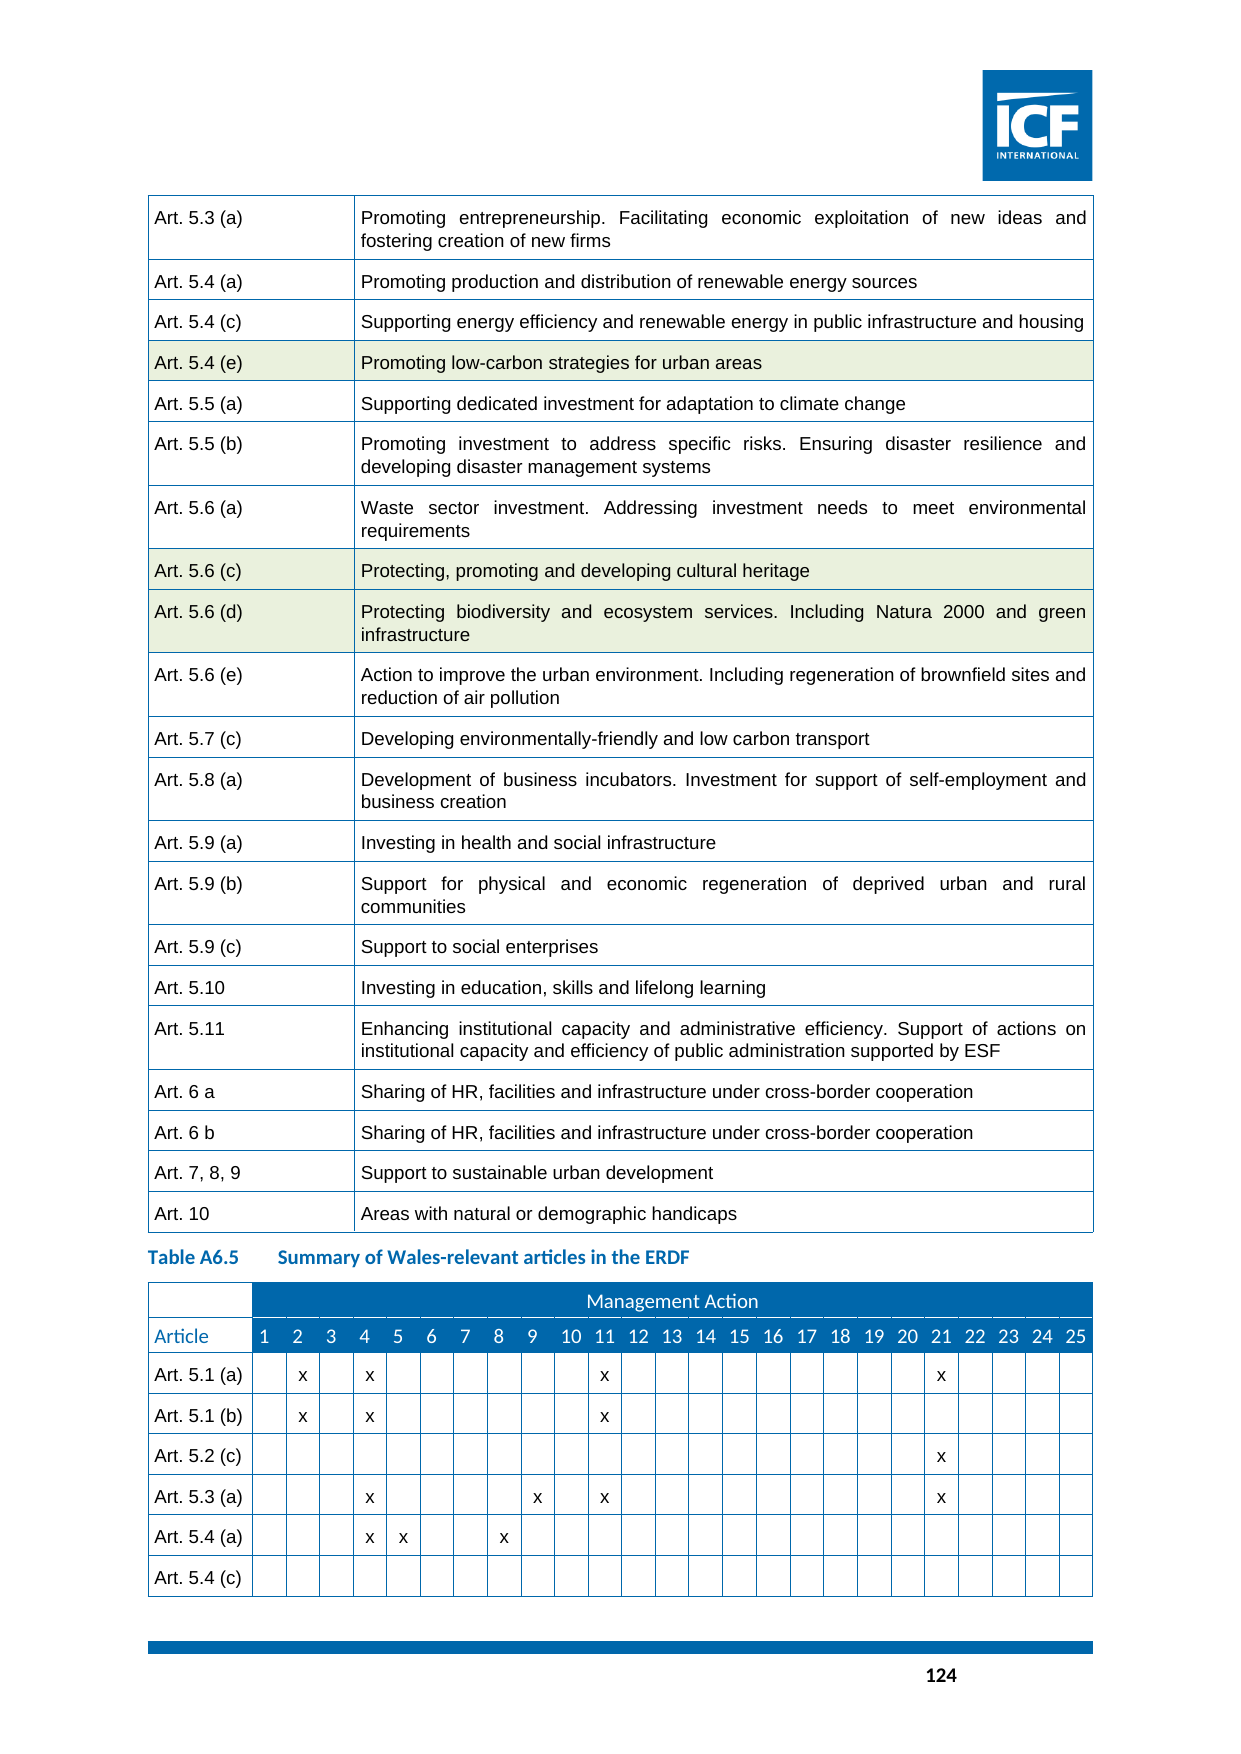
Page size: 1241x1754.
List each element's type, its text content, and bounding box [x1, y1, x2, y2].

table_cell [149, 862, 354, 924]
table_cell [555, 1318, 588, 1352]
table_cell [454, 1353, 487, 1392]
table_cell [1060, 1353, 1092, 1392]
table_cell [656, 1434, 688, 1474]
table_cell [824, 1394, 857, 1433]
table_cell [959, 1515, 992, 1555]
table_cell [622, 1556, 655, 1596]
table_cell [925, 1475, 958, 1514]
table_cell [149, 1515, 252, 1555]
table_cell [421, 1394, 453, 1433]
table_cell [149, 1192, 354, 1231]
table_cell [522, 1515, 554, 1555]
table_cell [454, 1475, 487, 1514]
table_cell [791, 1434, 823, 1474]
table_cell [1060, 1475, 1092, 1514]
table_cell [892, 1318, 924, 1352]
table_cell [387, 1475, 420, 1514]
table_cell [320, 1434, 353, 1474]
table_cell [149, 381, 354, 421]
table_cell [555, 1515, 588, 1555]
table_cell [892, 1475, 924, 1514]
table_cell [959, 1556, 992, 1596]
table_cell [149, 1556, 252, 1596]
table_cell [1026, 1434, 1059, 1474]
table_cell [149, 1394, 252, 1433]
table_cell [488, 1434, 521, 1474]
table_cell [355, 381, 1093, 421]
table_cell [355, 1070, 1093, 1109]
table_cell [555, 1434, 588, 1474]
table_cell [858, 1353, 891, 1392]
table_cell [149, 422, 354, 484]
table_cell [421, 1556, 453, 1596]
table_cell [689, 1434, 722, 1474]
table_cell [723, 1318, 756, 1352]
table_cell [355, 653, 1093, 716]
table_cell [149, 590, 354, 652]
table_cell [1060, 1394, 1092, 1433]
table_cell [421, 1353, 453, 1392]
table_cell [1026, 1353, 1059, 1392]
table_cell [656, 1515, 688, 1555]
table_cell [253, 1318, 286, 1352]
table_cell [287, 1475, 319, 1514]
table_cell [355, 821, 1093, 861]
text Summary of Wales-relevant articles in the ERDF [148, 1244, 1092, 1270]
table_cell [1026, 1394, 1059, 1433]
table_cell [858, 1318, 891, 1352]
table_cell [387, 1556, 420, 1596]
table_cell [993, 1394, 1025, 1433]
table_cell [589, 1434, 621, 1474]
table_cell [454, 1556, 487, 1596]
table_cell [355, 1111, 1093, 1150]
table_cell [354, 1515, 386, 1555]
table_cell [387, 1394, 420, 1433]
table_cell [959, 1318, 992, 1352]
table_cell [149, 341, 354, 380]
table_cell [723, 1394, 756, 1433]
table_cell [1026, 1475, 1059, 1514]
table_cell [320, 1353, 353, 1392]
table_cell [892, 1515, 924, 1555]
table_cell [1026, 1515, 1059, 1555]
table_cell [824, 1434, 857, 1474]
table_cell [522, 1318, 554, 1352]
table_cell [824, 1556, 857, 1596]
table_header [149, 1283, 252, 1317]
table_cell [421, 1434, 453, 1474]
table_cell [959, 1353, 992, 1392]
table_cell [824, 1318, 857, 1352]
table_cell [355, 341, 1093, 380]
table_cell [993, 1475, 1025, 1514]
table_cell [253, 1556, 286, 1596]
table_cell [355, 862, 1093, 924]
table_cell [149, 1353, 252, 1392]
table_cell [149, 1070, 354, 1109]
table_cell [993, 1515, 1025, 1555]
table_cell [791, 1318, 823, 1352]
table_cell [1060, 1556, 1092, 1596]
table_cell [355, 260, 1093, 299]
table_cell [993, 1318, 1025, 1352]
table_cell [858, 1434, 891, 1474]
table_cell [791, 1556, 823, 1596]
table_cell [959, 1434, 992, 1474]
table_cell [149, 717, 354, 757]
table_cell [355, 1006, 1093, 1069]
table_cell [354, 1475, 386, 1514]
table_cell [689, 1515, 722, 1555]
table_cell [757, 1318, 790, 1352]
picture [982, 70, 1093, 181]
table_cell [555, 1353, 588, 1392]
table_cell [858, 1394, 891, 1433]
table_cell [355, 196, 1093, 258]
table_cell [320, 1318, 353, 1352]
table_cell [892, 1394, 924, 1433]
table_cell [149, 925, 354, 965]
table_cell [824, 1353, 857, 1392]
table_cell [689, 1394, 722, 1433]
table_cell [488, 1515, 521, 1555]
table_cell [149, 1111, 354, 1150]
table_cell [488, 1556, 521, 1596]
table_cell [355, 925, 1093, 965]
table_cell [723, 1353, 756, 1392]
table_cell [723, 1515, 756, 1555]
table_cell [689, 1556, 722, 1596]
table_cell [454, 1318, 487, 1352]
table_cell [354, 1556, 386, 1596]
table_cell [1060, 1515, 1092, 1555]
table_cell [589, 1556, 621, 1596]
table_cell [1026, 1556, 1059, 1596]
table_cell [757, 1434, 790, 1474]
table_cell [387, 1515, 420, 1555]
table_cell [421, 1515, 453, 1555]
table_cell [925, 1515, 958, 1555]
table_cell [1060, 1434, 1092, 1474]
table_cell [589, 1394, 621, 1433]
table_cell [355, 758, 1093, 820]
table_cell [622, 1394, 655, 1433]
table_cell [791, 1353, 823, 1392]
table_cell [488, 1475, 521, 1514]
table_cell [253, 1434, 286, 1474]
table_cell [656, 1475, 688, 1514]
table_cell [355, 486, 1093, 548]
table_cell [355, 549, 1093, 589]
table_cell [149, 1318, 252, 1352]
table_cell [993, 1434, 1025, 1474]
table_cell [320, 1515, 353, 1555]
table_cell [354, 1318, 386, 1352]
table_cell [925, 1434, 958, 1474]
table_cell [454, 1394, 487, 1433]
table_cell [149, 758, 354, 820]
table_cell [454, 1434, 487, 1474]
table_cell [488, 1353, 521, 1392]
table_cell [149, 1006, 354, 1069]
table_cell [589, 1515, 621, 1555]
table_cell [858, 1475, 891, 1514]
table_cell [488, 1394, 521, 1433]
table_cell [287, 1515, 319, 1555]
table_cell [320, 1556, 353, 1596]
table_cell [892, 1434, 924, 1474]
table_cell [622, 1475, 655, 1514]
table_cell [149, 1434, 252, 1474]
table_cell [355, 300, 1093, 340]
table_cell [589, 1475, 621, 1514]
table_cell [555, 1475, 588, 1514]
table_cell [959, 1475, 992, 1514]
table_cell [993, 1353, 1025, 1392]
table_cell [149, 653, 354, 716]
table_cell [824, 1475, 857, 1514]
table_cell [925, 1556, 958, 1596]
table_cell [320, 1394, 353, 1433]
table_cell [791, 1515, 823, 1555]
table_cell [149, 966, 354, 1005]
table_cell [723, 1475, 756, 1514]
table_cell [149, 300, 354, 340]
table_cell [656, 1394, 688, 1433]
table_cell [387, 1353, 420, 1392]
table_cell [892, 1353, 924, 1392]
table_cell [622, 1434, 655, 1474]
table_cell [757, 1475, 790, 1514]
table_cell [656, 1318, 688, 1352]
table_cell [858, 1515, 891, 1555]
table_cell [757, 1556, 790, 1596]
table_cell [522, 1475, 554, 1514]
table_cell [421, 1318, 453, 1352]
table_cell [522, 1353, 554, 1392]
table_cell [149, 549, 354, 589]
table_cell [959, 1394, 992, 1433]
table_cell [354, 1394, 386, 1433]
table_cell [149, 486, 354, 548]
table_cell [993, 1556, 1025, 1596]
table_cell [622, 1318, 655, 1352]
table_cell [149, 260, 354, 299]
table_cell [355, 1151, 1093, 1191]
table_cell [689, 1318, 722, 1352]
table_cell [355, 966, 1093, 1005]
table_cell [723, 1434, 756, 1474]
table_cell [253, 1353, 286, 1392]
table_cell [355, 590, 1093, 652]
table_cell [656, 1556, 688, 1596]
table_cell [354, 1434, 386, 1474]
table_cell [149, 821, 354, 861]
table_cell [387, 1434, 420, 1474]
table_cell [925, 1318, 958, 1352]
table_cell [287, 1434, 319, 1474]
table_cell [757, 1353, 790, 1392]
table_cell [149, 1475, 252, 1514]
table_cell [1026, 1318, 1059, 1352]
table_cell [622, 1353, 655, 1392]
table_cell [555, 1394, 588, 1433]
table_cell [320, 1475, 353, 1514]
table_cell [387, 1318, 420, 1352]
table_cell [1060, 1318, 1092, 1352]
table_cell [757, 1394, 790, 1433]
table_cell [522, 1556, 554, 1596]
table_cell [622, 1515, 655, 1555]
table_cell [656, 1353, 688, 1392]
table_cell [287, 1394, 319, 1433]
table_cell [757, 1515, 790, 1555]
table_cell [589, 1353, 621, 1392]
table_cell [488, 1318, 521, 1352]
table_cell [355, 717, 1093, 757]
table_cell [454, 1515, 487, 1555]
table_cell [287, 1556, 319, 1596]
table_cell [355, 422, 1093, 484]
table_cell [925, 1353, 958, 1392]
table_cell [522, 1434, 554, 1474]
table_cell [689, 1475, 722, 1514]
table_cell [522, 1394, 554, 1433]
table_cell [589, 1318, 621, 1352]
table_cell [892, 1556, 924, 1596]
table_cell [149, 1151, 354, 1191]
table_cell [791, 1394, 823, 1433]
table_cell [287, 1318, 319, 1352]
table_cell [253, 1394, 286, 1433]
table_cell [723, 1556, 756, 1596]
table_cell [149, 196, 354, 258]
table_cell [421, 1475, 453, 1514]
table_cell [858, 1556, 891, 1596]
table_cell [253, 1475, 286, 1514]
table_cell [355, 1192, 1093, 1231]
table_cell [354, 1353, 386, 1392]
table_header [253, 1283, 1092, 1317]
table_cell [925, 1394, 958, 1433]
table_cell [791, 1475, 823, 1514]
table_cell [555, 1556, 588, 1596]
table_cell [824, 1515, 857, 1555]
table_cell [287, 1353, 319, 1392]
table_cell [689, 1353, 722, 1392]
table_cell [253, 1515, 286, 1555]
